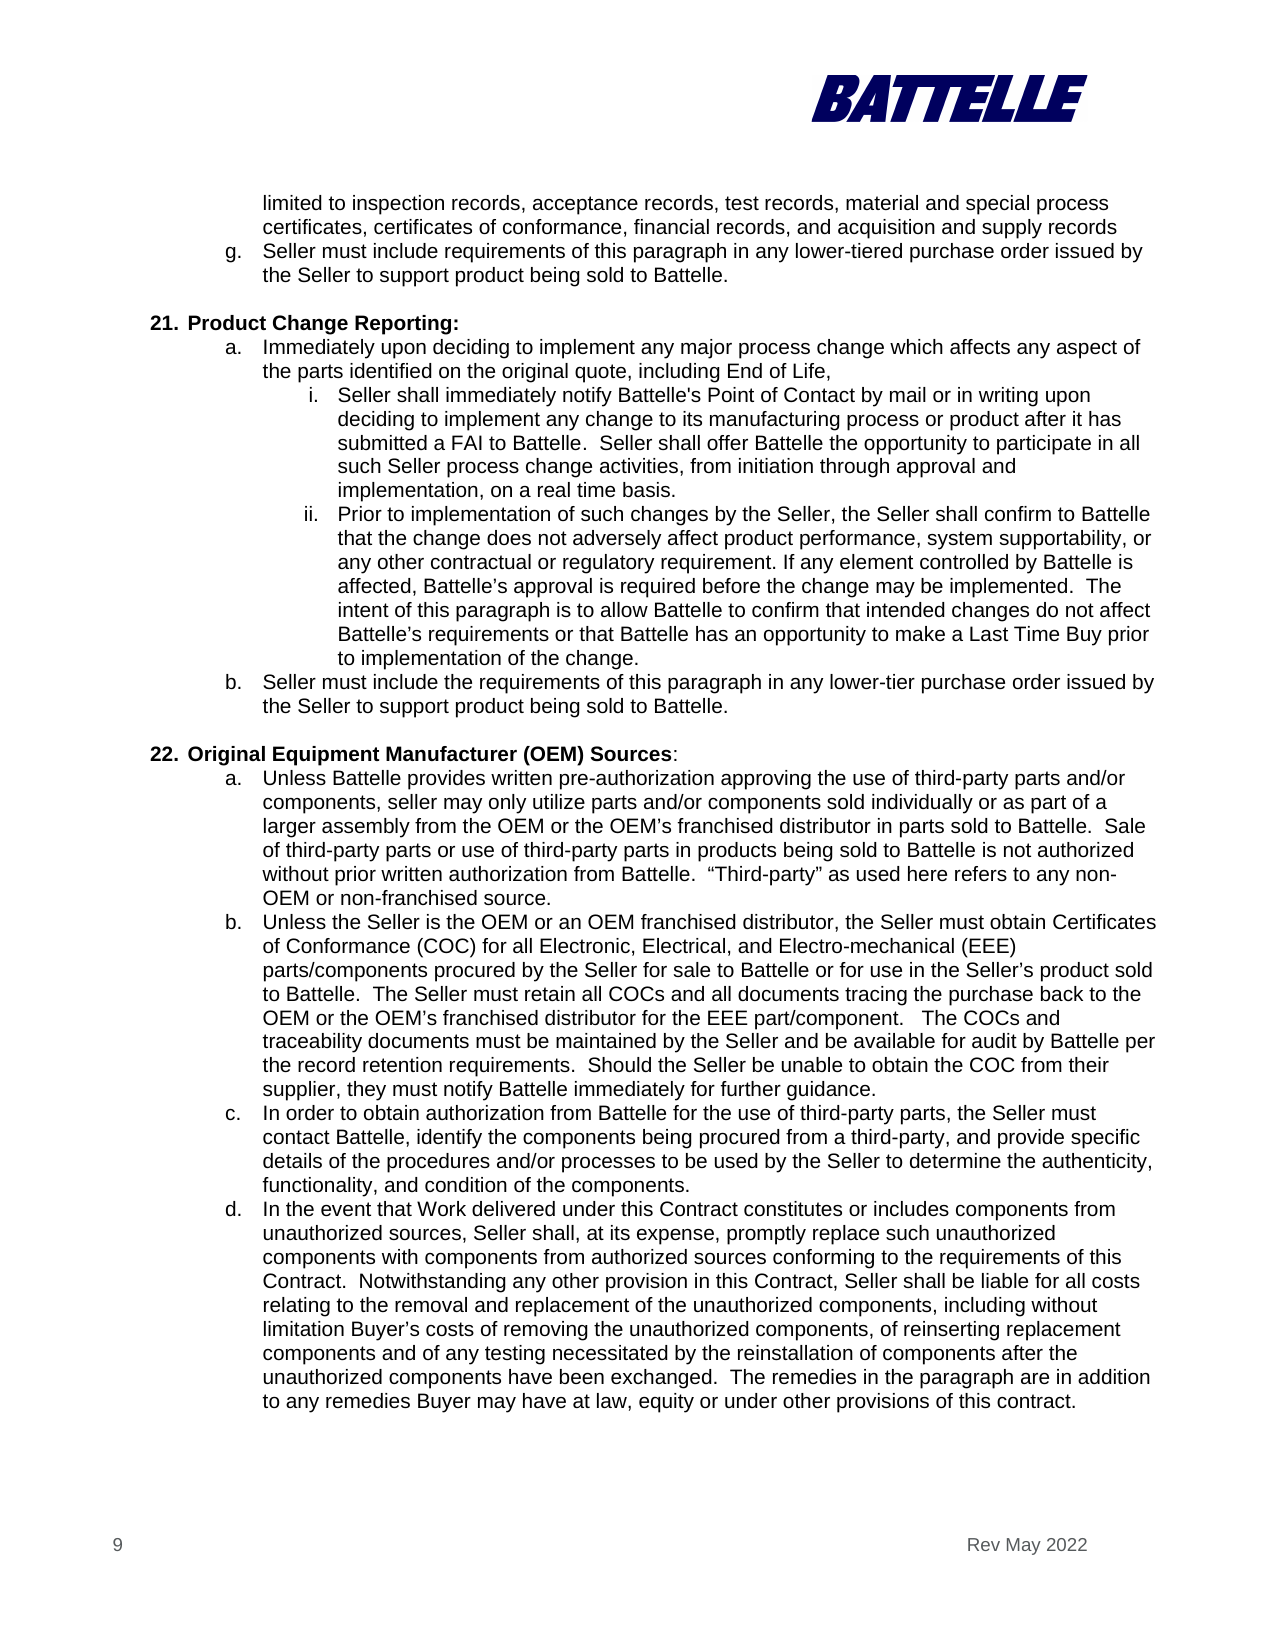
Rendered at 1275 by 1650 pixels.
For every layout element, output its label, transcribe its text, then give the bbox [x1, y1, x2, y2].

list Original Equipment Manufacturer (OEM) Sources: [150, 742, 1162, 766]
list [225, 191, 1162, 239]
list Unless Battelle provides written pre-authorization approving the use of third-party parts and/or components, seller may only utilize parts and/or components sold individually or as part of a larger assembly from the OEM or the OEM’s franchised distributor in parts sold to Battelle. Sale of third-party parts or use of third-party parts in products being sold to Battelle is not authorized without prior written authorization from Battelle. “Third-party” as used here refers to any non-OEM or non-franchised source. [225, 766, 1162, 909]
list Seller shall immediately notify Battelle's Point of Contact by mail or in writing upon deciding to implement any change to its manufacturing process or product after it has submitted a FAI to Battelle. Seller shall offer Battelle the opportunity to participate in all such Seller process change activities, from initiation through approval and implementation, on a real time basis. [319, 382, 1162, 502]
list In the event that Work delivered under this Contract constitutes or includes components from unauthorized sources, Seller shall, at its expense, promptly replace such unauthorized components with components from authorized sources conforming to the requirements of this Contract. Notwithstanding any other provision in this Contract, Seller shall be liable for all costs relating to the removal and replacement of the unauthorized components, including without limitation Buyer’s costs of removing the unauthorized components, of reinserting replacement components and of any testing necessitated by the reinstallation of components after the unauthorized components have been exchanged. The remedies in the paragraph are in addition to any remedies Buyer may have at law, equity or under other provisions of this contract. [225, 1197, 1162, 1413]
list In order to obtain authorization from Battelle for the use of third-party parts, the Seller must contact Battelle, identify the components being procured from a third-party, and provide specific details of the procedures and/or processes to be used by the Seller to determine the authenticity, functionality, and condition of the components. [225, 1101, 1162, 1197]
list Seller must include the requirements of this paragraph in any lower-tier purchase order issued by the Seller to support product being sold to Battelle. [225, 670, 1162, 718]
list Immediately upon deciding to implement any major process change which affects any aspect of the parts identified on the original quote, including End of Life, [225, 334, 1162, 382]
list Seller must include requirements of this paragraph in any lower-tiered purchase order issued by the Seller to support product being sold to Battelle. [225, 239, 1162, 287]
list Product Change Reporting: [150, 311, 1162, 334]
picture [811, 75, 1088, 122]
list Unless the Seller is the OEM or an OEM franchised distributor, the Seller must obtain Certificates of Conformance (COC) for all Electronic, Electrical, and Electro-mechanical (EEE) parts/components procured by the Seller for sale to Battelle or for use in the Seller’s product sold to Battelle. The Seller must retain all COCs and all documents tracing the purchase back to the OEM or the OEM’s franchised distributor for the EEE part/component. The COCs and traceability documents must be maintained by the Seller and be available for audit by Battelle per the record retention requirements. Should the Seller be unable to obtain the COC from their supplier, they must notify Battelle immediately for further guidance. [225, 909, 1162, 1101]
list Prior to implementation of such changes by the Seller, the Seller shall confirm to Battelle that the change does not adversely affect product performance, system supportability, or any other contractual or regulatory requirement. If any element controlled by Battelle is affected, Battelle’s approval is required before the change may be implemented. The intent of this paragraph is to allow Battelle to confirm that intended changes do not affect Battelle’s requirements or that Battelle has an opportunity to make a Last Time Buy prior to implementation of the change. [319, 502, 1162, 670]
